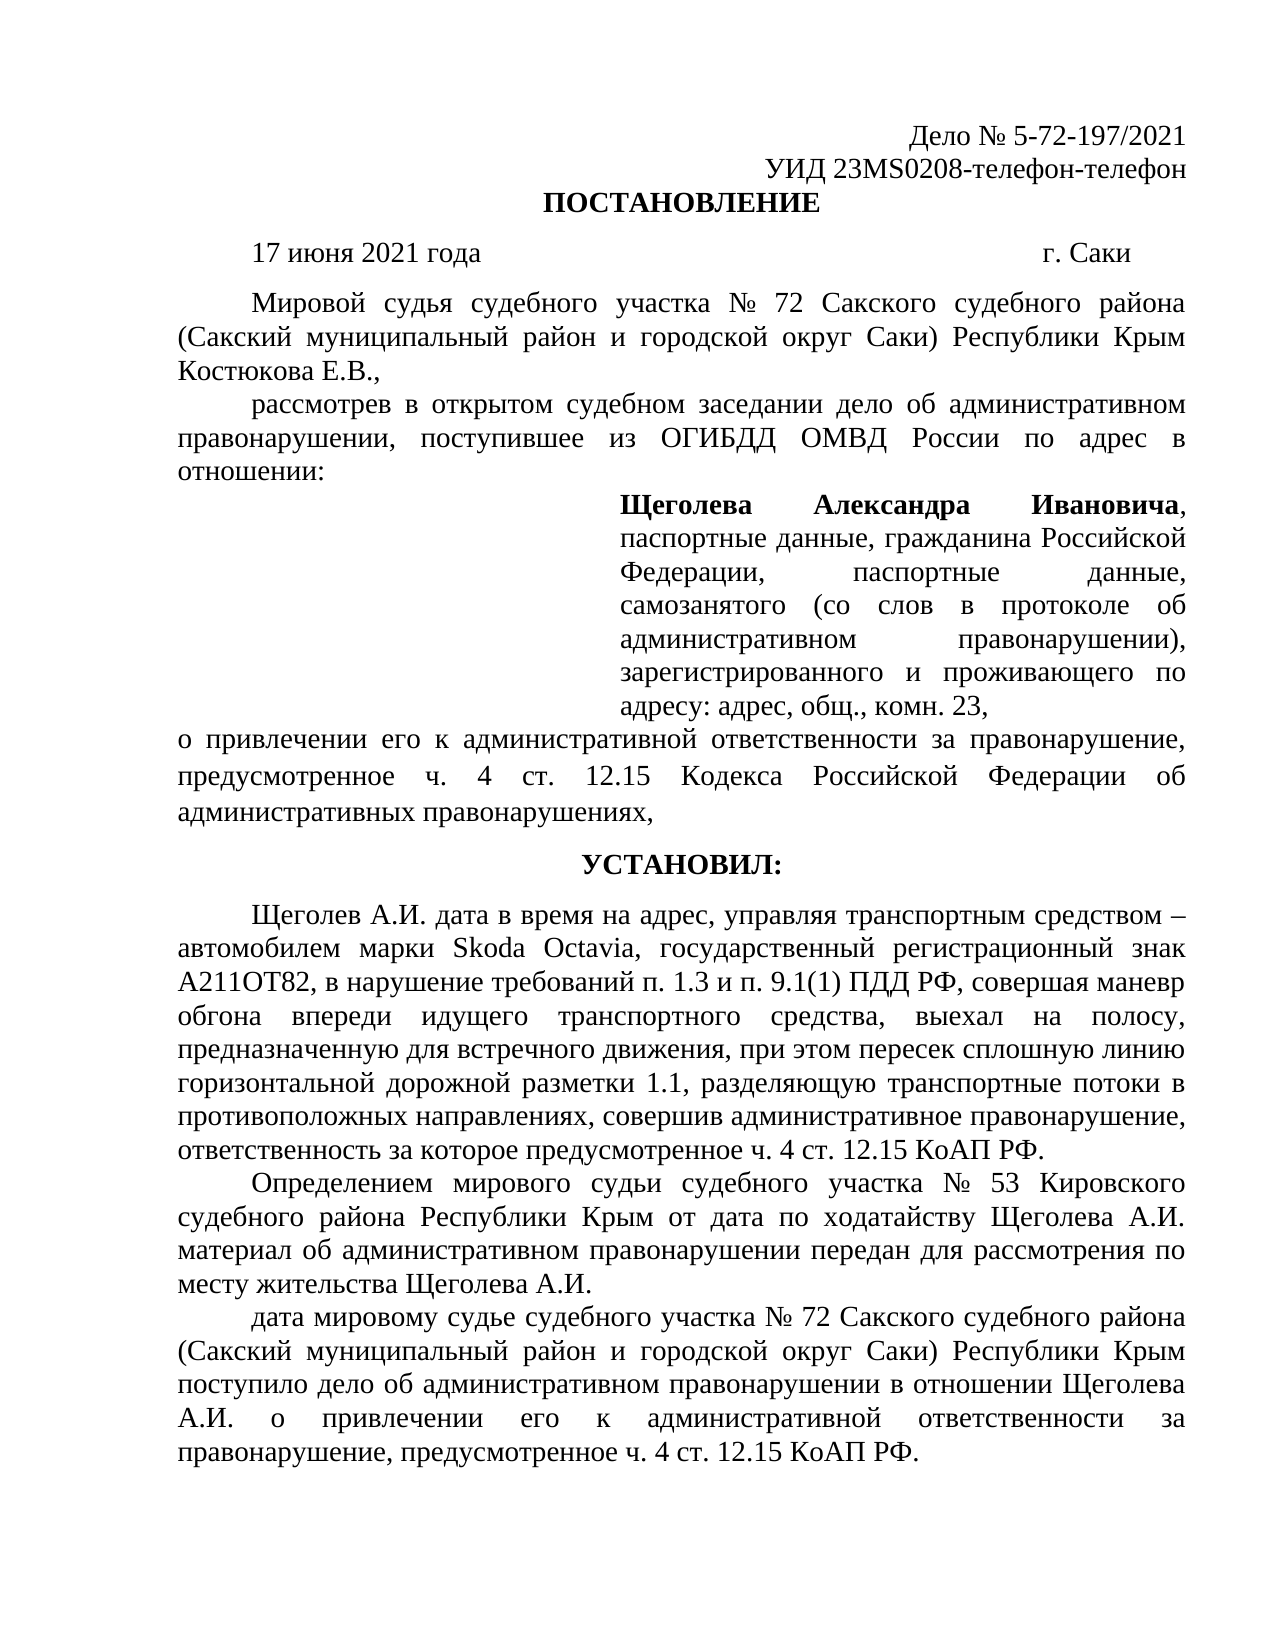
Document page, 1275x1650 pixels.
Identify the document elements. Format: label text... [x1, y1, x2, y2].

text УСТАНОВИЛ: [177, 847, 1186, 880]
text Щеголева Александра Ивановича, паспортные данные, гражданина Российской Федерации, паспортные данные, самозанятого (со слов в протоколе об административном правонарушении), зарегистрированного и проживающего по адресу: адрес, общ., комн. 23, [620, 487, 1186, 722]
text УИД 23MS0208-телефон-телефон [177, 152, 1186, 185]
text ПОСТАНОВЛЕНИЕ [177, 185, 1186, 219]
text дата мировому судье судебного участка № 72 Сакского судебного района (Сакский муниципальный район и городской округ Саки) Республики Крым поступило дело об административном правонарушении в отношении Щеголева А.И. о привлечении его к административной ответственности за правонарушение, предусмотренное ч. 4 ст. 12.15 КоАП РФ. [177, 1299, 1186, 1467]
text 17 июня 2021 года г. Саки [177, 235, 1186, 269]
text Определением мирового судьи судебного участка № 53 Кировского судебного района Республики Крым от дата по ходатайству Щеголева А.И. материал об административном правонарушении передан для рассмотрения по месту жительства Щеголева А.И. [177, 1165, 1186, 1299]
text Щеголев А.И. дата в время на адрес, управляя транспортным средством – автомобилем марки Skoda Octavia, государственный регистрационный знак А211ОТ82, в нарушение требований п. 1.3 и п. 9.1(1) ПДД РФ, совершая маневр обгона впереди идущего транспортного средства, выехал на полосу, предназначенную для встречного движения, при этом пересек сплошную линию горизонтальной дорожной разметки 1.1, разделяющую транспортные потоки в противоположных направлениях, совершив административное правонарушение, ответственность за которое предусмотренное ч. 4 ст. 12.15 КоАП РФ. [177, 897, 1186, 1165]
text рассмотрев в открытом судебном заседании дело об административном правонарушении, поступившее из ОГИБДД ОМВД России по адрес в отношении: [177, 386, 1186, 487]
text Мировой судья судебного участка № 72 Сакского судебного района (Сакский муниципальный район и городской округ Саки) Республики Крым Костюкова Е.В., [177, 286, 1186, 386]
text Дело № 5-72-197/2021 [177, 118, 1186, 152]
text о привлечении его к административной ответственности за правонарушение, предусмотренное ч. 4 ст. 12.15 Кодекса Российской Федерации об административных правонарушениях, [177, 722, 1186, 827]
